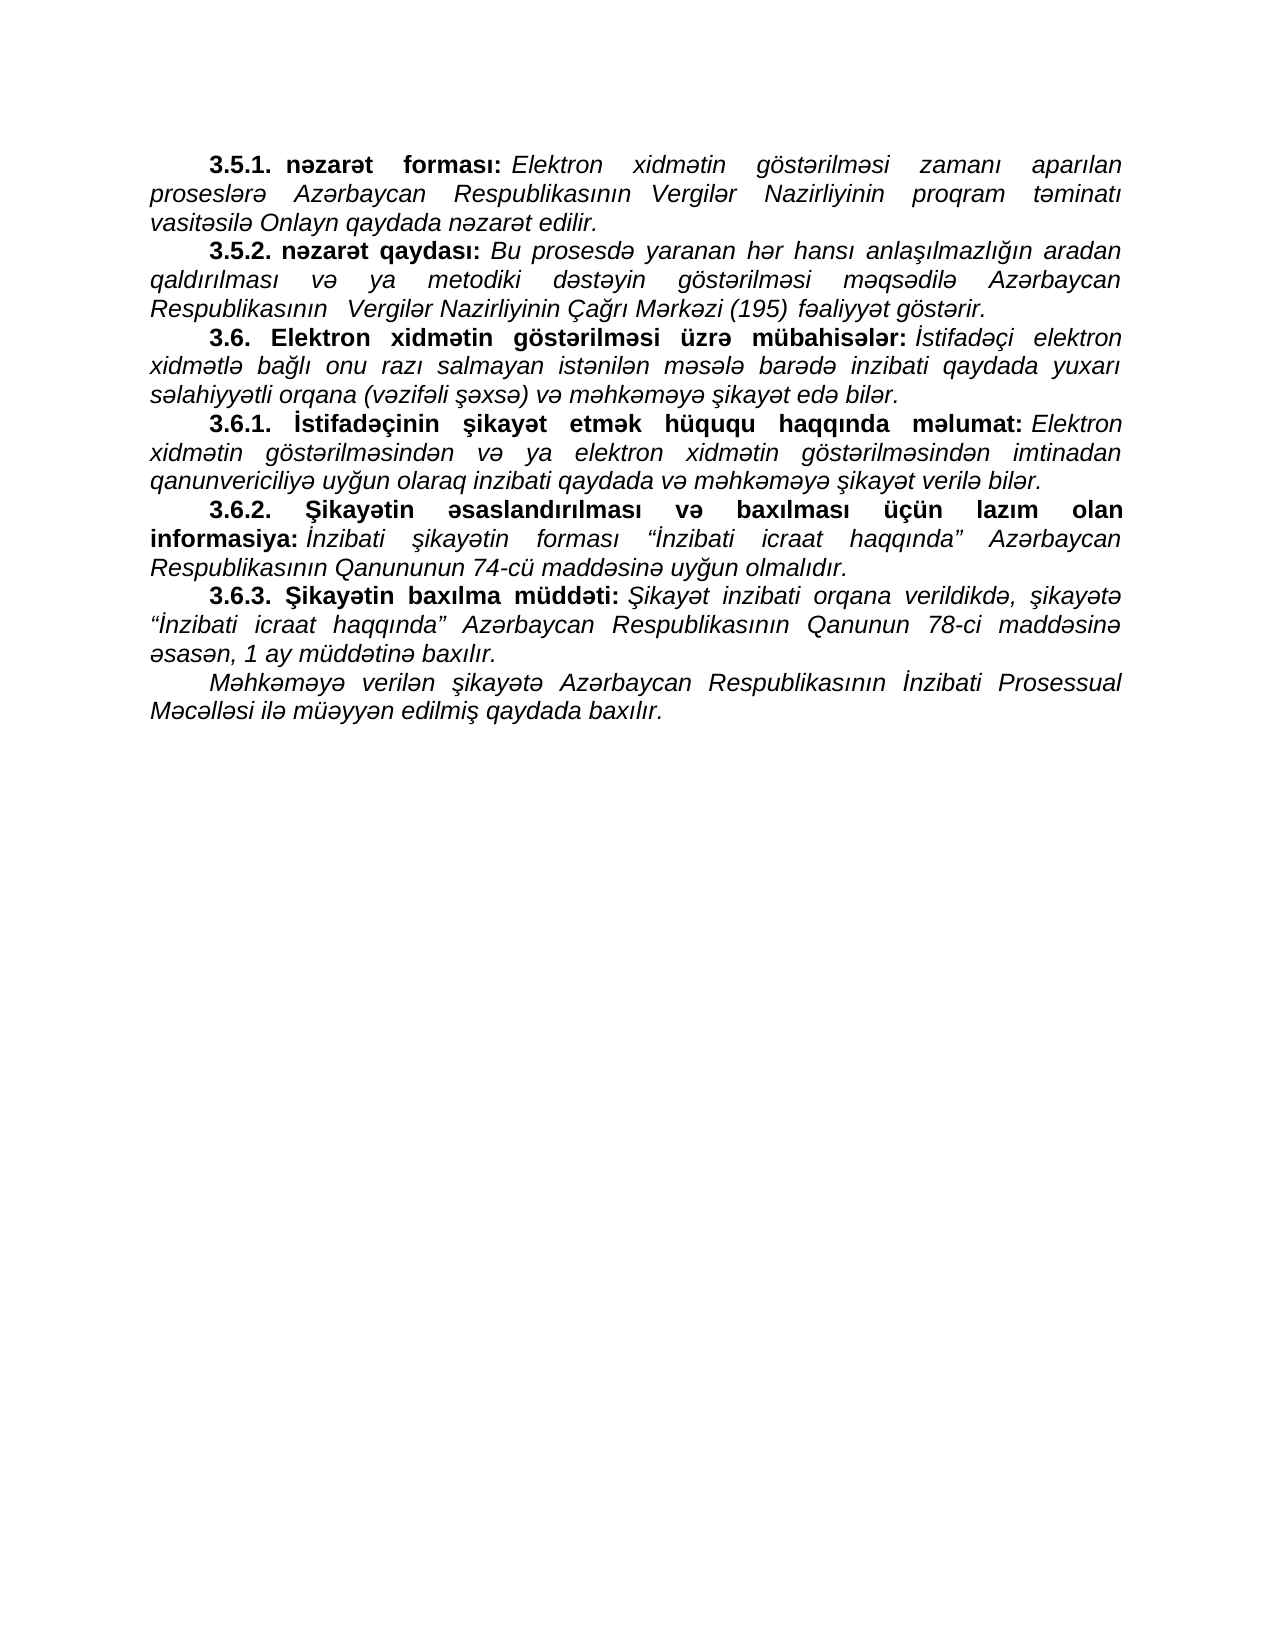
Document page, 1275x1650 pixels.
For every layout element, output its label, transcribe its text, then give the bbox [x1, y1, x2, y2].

text 3.6.1. İstifadəçinin şikayət etmək hüququ haqqında məlumat: Elektron xidmətin göstərilməsindən və ya elektron xidmətin göstərilməsindən imtinadan qanunvericiliyə uyğun olaraq inzibati qaydada və məhkəməyə şikayət verilə bilər. [150, 409, 1125, 495]
text Məhkəməyə verilən şikayətə Azərbaycan Respublikasının İnzibati Prosessual Məcəlləsi ilə müəyyən edilmiş qaydada baxılır. [150, 667, 1125, 725]
text 3.5.1. nəzarət forması: Elektron xidmətin göstərilməsi zamanı aparılan proseslərə Azərbaycan Respublikasının Vergilər Nazirliyinin proqram təminatı vasitəsilə Onlayn qaydada nəzarət edilir. [150, 150, 1125, 236]
text 3.5.2. nəzarət qaydası: Bu prosesdə yaranan hər hansı anlaşılmazlığın aradan qaldırılması və ya metodiki dəstəyin göstərilməsi məqsədilə Azərbaycan Respublikasının Vergilər Nazirliyinin Çağrı Mərkəzi (195) fəaliyyət göstərir. [150, 236, 1125, 322]
text 3.6.2. Şikayətin əsaslandırılması və baxılması üçün lazım olan informasiya: İnzibati şikayətin forması “İnzibati icraat haqqında” Azərbaycan Respublikasının Qanununun 74-cü maddəsinə uyğun olmalıdır. [150, 495, 1125, 581]
text 3.6.3. Şikayətin baxılma müddəti: Şikayət inzibati orqana verildikdə, şikayətə “İnzibati icraat haqqında” Azərbaycan Respublikasının Qanunun 78-ci maddəsinə əsasən, 1 ay müddətinə baxılır. [150, 581, 1125, 667]
text 3.6. Elektron xidmətin göstərilməsi üzrə mübahisələr: İstifadəçi elektron xidmətlə bağlı onu razı salmayan istənilən məsələ barədə inzibati qaydada yuxarı səlahiyyətli orqana (vəzifəli şəxsə) və məhkəməyə şikayət edə bilər. [150, 322, 1125, 409]
